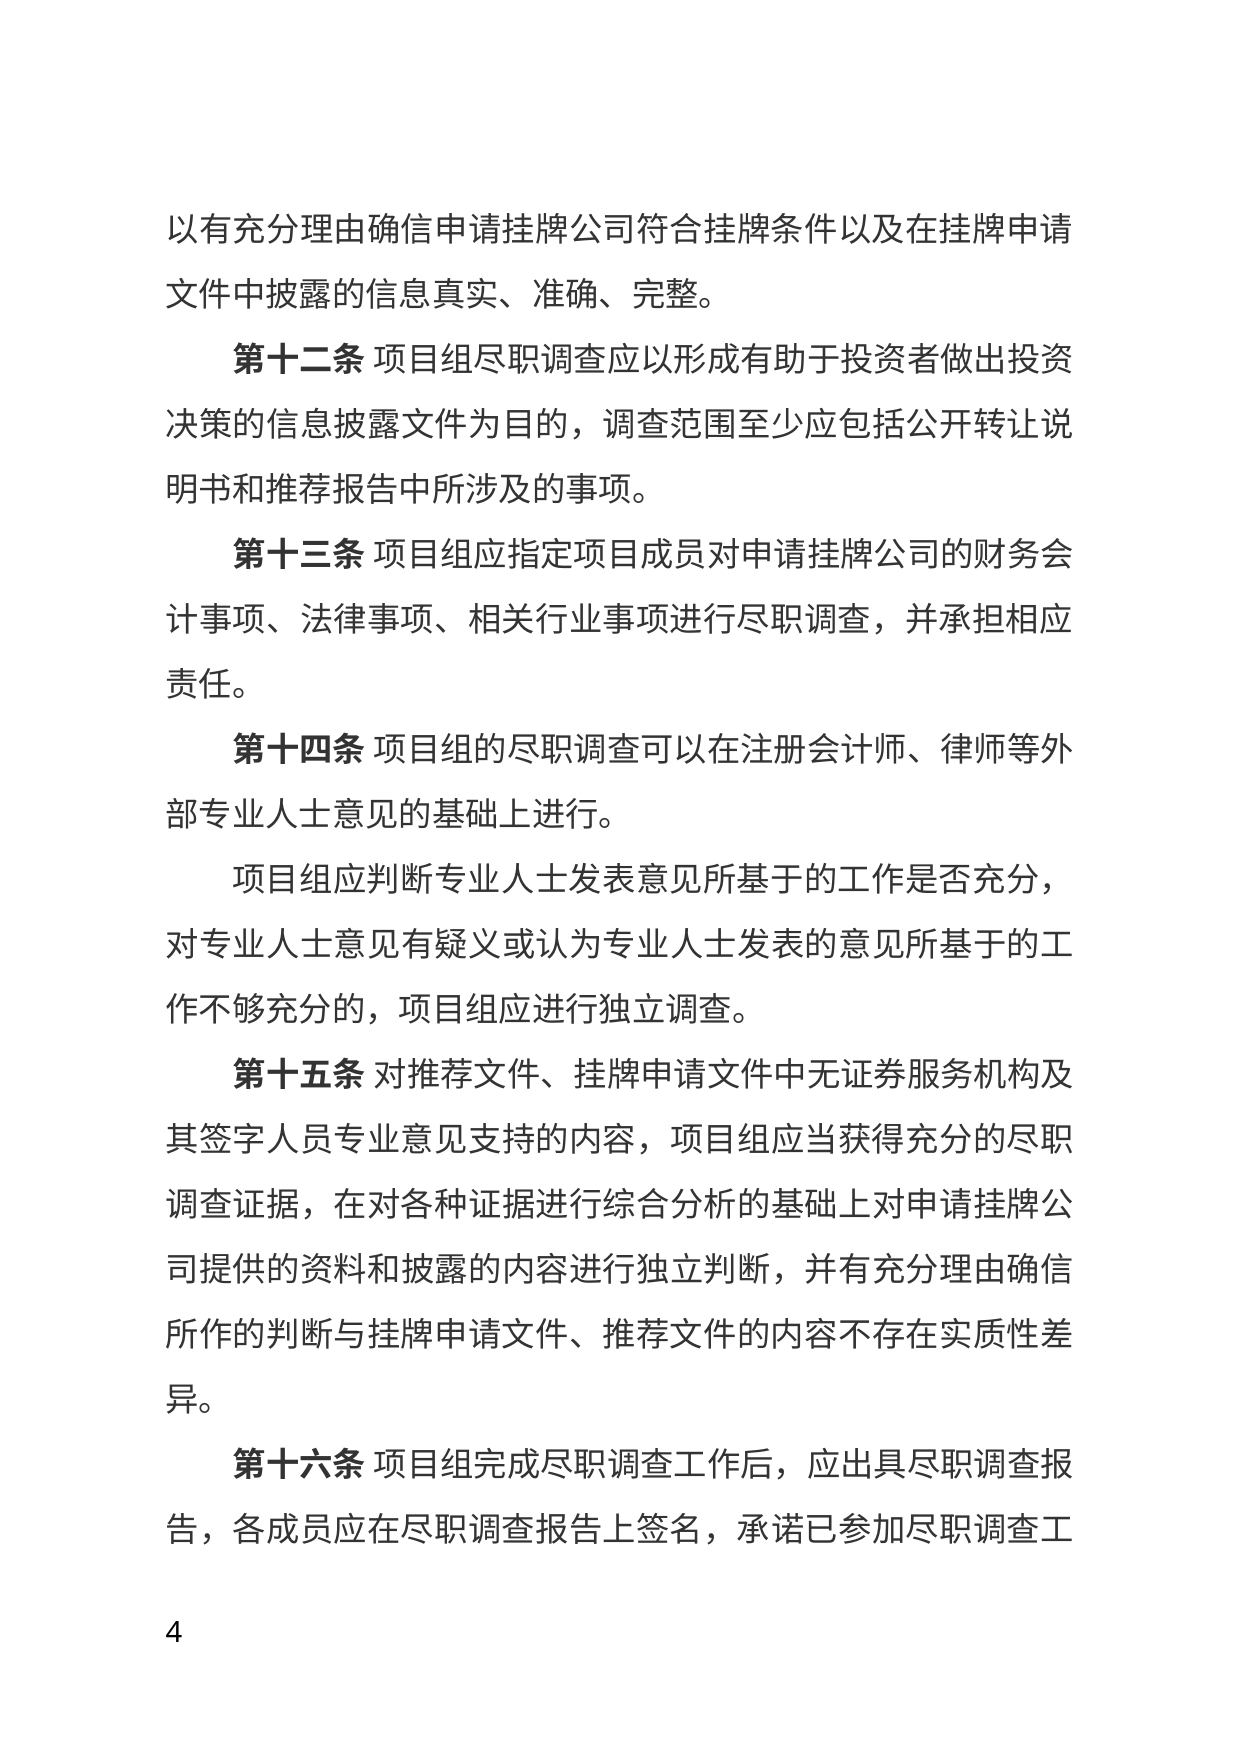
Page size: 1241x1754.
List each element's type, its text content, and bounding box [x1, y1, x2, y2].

text 第十五条 对推荐文件、挂牌申请文件中无证券服务机构及其签字人员专业意见支持的内容，项目组应当获得充分的尽职调查证据，在对各种证据进行综合分析的基础上对申请挂牌公司提供的资料和披露的内容进行独立判断，并有充分理由确信所作的判断与挂牌申请文件、推荐文件的内容不存在实质性差异。 [165, 1039, 1075, 1429]
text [165, 194, 1075, 324]
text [165, 1429, 1075, 1559]
text 第十四条 项目组的尽职调查可以在注册会计师、律师等外部专业人士意见的基础上进行。 [165, 714, 1075, 844]
text 第十二条 项目组尽职调查应以形成有助于投资者做出投资决策的信息披露文件为目的，调查范围至少应包括公开转让说明书和推荐报告中所涉及的事项。 [165, 324, 1075, 519]
text 项目组应判断专业人士发表意见所基于的工作是否充分，对专业人士意见有疑义或认为专业人士发表的意见所基于的工作不够充分的，项目组应进行独立调查。 [165, 844, 1075, 1039]
text 第十三条 项目组应指定项目成员对申请挂牌公司的财务会计事项、法律事项、相关行业事项进行尽职调查，并承担相应责任。 [165, 519, 1075, 714]
